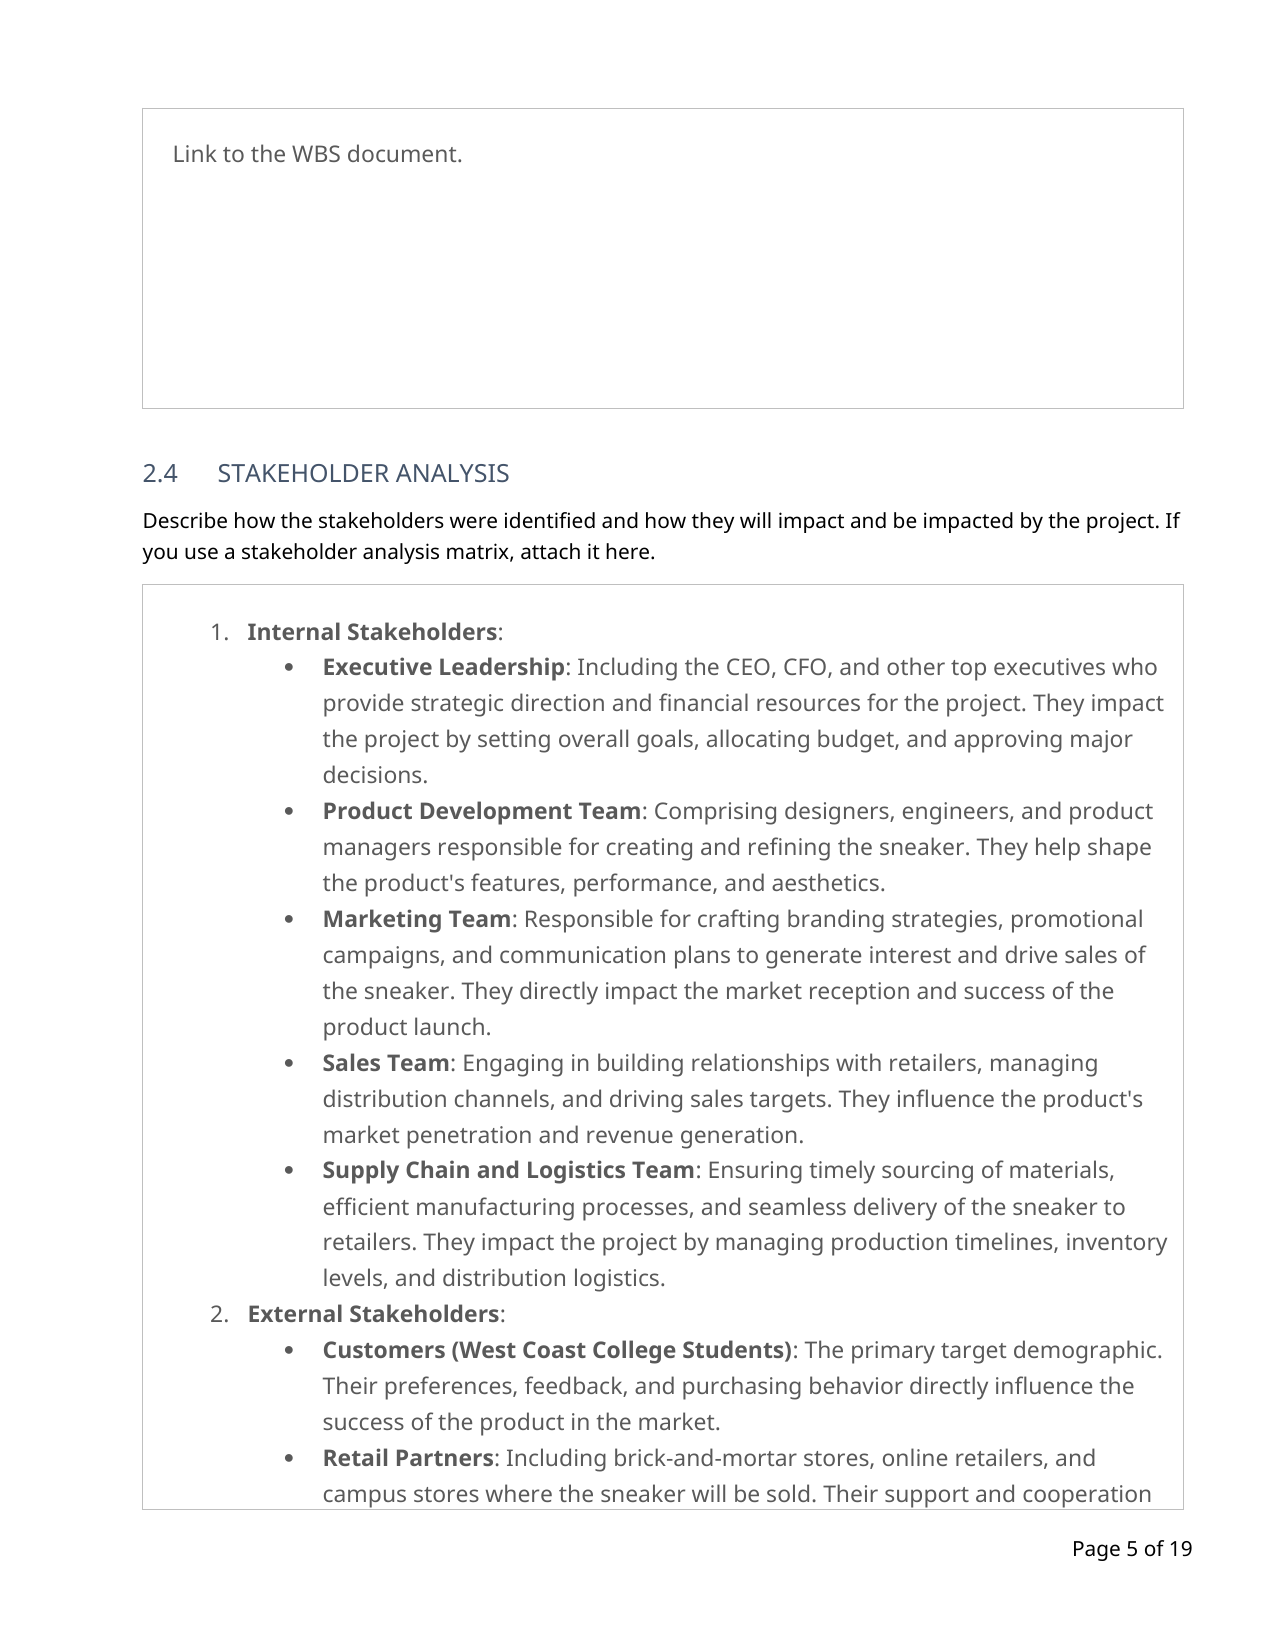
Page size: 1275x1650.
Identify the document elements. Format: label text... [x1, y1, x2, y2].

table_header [143, 585, 1183, 1509]
table_header Link to the WBS document. [143, 109, 1183, 407]
subtitle STAKEHOLDER ANALYSIS [142, 456, 1200, 490]
text Describe how the stakeholders were identified and how they will impact and be impacted by the project. If you use a stakeholder analysis matrix, attach it here. [142, 506, 1200, 566]
